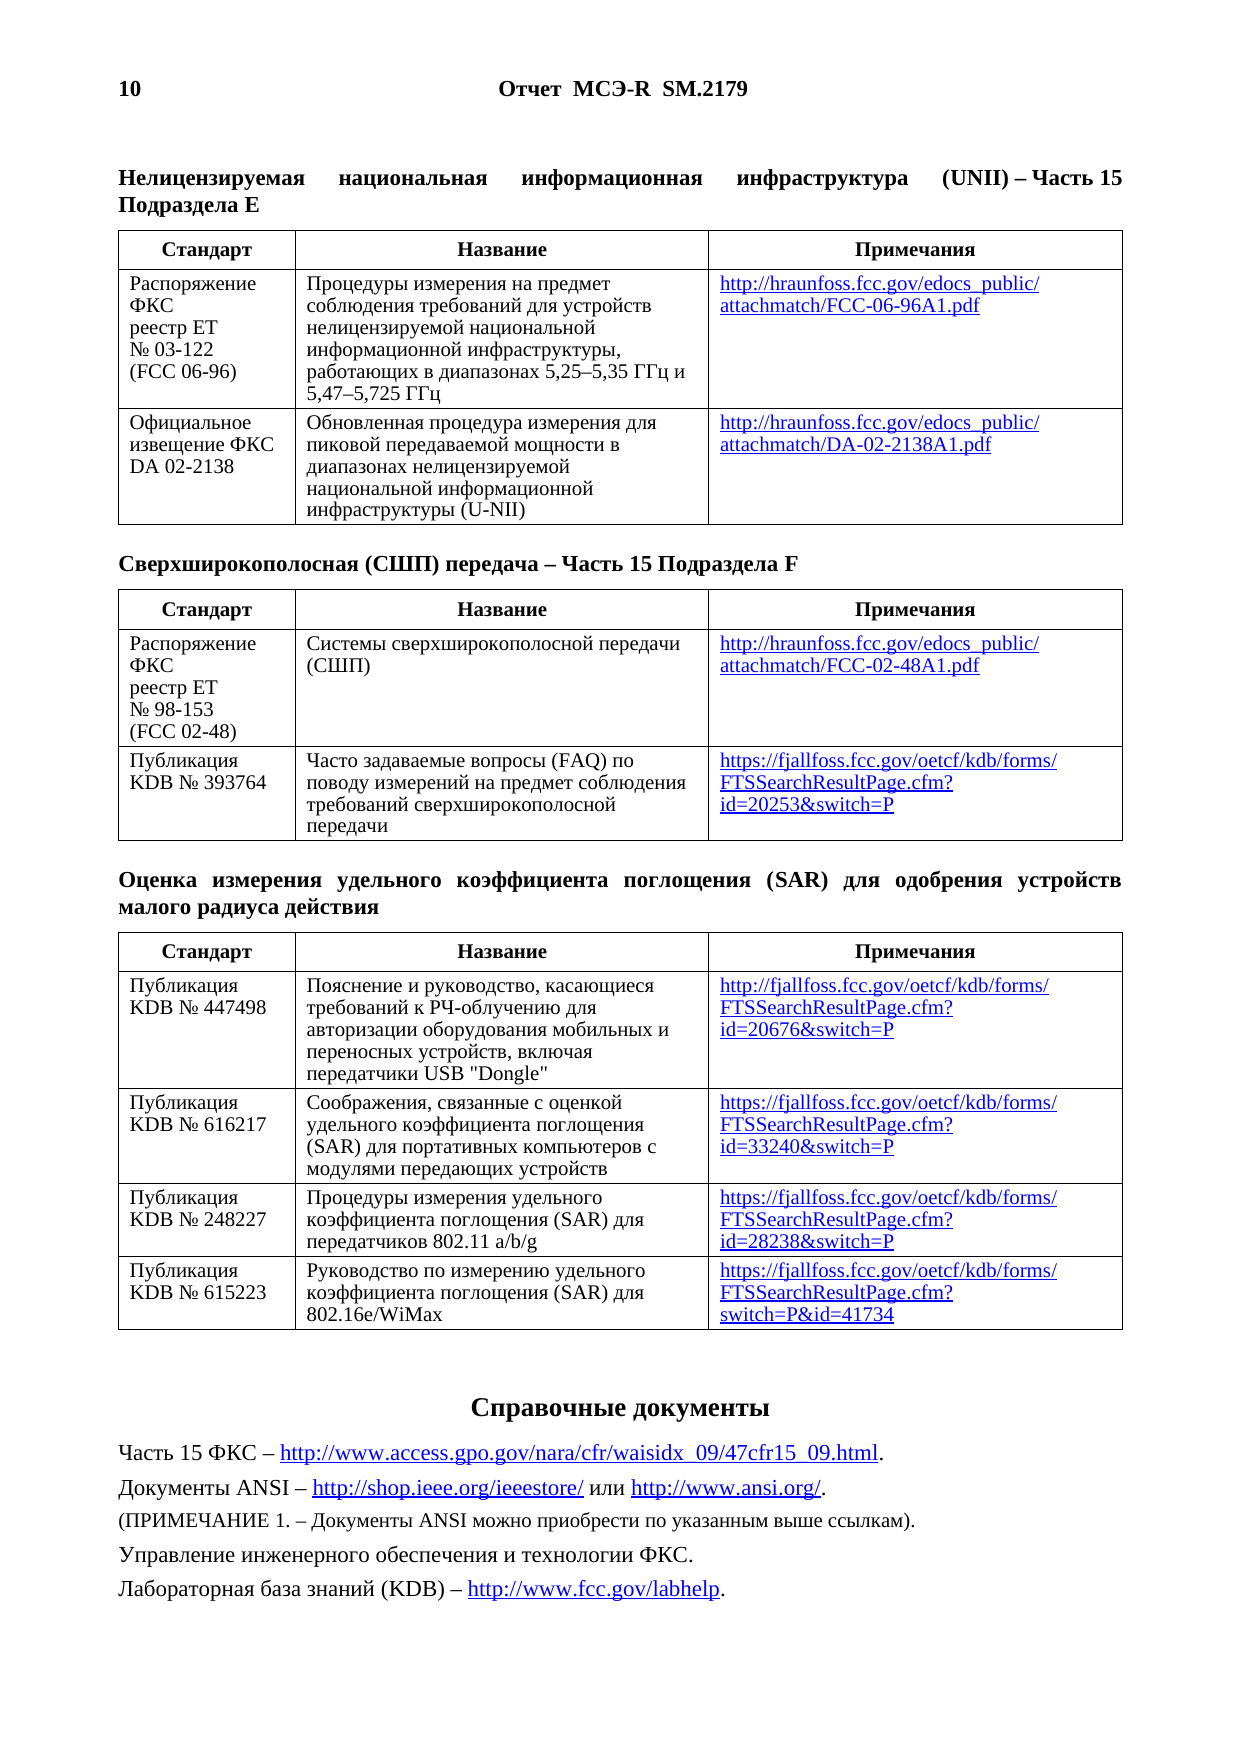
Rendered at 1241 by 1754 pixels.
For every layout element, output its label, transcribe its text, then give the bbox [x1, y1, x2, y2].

table_cell https://fjallfoss.fcc.gov/oetcf/kdb/forms/FTSSearchResultPage.cfm?id=28238&switch=P [709, 1184, 1122, 1256]
table_cell Соображения, связанные с оценкой удельного коэффициента поглощения (SAR) для портативных компьютеров с модулями передающих устройств [296, 1089, 708, 1183]
table_cell https://fjallfoss.fcc.gov/oetcf/kdb/forms/FTSSearchResultPage.cfm?switch=P&id=41734 [709, 1257, 1122, 1328]
table_header Примечания [709, 231, 1122, 269]
table_cell http://hraunfoss.fcc.gov/edocs_public/attachmatch/DA-02-2138A1.pdf [709, 409, 1122, 524]
subtitle Нелицензируемая национальная информационная инфраструктура (UNII) – Часть 15 Подраздела E [118, 164, 1122, 217]
table_header Стандарт [119, 933, 295, 971]
subtitle Оценка измерения удельного коэффициента поглощения (SAR) для одобрения устройств малого радиуса действия [118, 866, 1122, 919]
table_header Примечания [709, 933, 1122, 971]
table_cell http://hraunfoss.fcc.gov/edocs_public/attachmatch/FCC-02-48A1.pdf [709, 630, 1122, 746]
table_cell Процедуры измерения на предмет соблюдения требований для устройств нелицензируемой национальной информационной инфраструктуры, работающих в диапазонах 5,25–5,35 ГГц и 5,47–5,725 ГГц [296, 270, 708, 408]
table_header Название [296, 231, 708, 269]
table_cell https://fjallfoss.fcc.gov/oetcf/kdb/forms/FTSSearchResultPage.cfm?id=20253&switch=P [709, 747, 1122, 840]
table_cell Публикация KDB № 248227 [119, 1184, 295, 1256]
table_cell http://hraunfoss.fcc.gov/edocs_public/attachmatch/FCC-06-96A1.pdf [709, 270, 1122, 408]
table_cell Публикация KDB № 616217 [119, 1089, 295, 1183]
table_cell Часто задаваемые вопросы (FAQ) по поводу измерений на предмет соблюдения требований сверхширокополосной передачи [296, 747, 708, 840]
text (ПРИМЕЧАНИЕ 1. – Документы ANSI можно приобрести по указанным выше ссылкам). [118, 1508, 1122, 1532]
table_cell Обновленная процедура измерения для пиковой передаваемой мощности в диапазонах нелицензируемой национальной информационной инфраструктуры (U-NII) [296, 409, 708, 524]
table_cell https://fjallfoss.fcc.gov/oetcf/kdb/forms/FTSSearchResultPage.cfm?id=33240&switch=P [709, 1089, 1122, 1183]
table_cell Публикация KDB № 615223 [119, 1257, 295, 1328]
text Часть 15 ФКС – http://www.access.gpo.gov/nara/cfr/waisidx_09/47cfr15_09.html. [118, 1439, 1122, 1465]
text Лабораторная база знаний (KDB) – http://www.fcc.gov/labhelp. [118, 1575, 1122, 1602]
table_header Стандарт [119, 590, 295, 629]
table_cell Процедуры измерения удельного коэффициента поглощения (SAR) для передатчиков 802.11 a/b/g [296, 1184, 708, 1256]
table_header Примечания [709, 590, 1122, 629]
table_cell Пояснение и руководство, касающиеся требований к РЧ-облучению для авторизации оборудования мобильных и переносных устройств, включая передатчики USB "Dongle" [296, 972, 708, 1088]
table_cell Публикация KDB № 447498 [119, 972, 295, 1088]
table_cell Распоряжение ФКС реестр ET № 03-122 (FCC 06-96) [119, 270, 295, 408]
table_header Название [296, 590, 708, 629]
subtitle Сверхширокополосная (СШП) передача – Часть 15 Подраздела F [118, 550, 1122, 577]
table_cell Системы сверхширокополосной передачи (СШП) [296, 630, 708, 746]
title Справочные документы [118, 1391, 1122, 1422]
table_cell http://fjallfoss.fcc.gov/oetcf/kdb/forms/FTSSearchResultPage.cfm?id=20676&switch=P [709, 972, 1122, 1088]
table_header Стандарт [119, 231, 295, 269]
text Документы ANSI – http://shop.ieee.org/ieeestore/ или http://www.ansi.org/. [118, 1473, 1122, 1500]
table_cell Публикация KDB № 393764 [119, 747, 295, 840]
table_header Название [296, 933, 708, 971]
table_cell Официальное извещение ФКС DA 02-2138 [119, 409, 295, 524]
text Управление инженерного обеспечения и технологии ФКС. [118, 1541, 1122, 1567]
table_cell Руководство по измерению удельного коэффициента поглощения (SAR) для 802.16e/WiMax [296, 1257, 708, 1328]
table_cell Распоряжение ФКС реестр ET № 98-153 (FCC 02-48) [119, 630, 295, 746]
